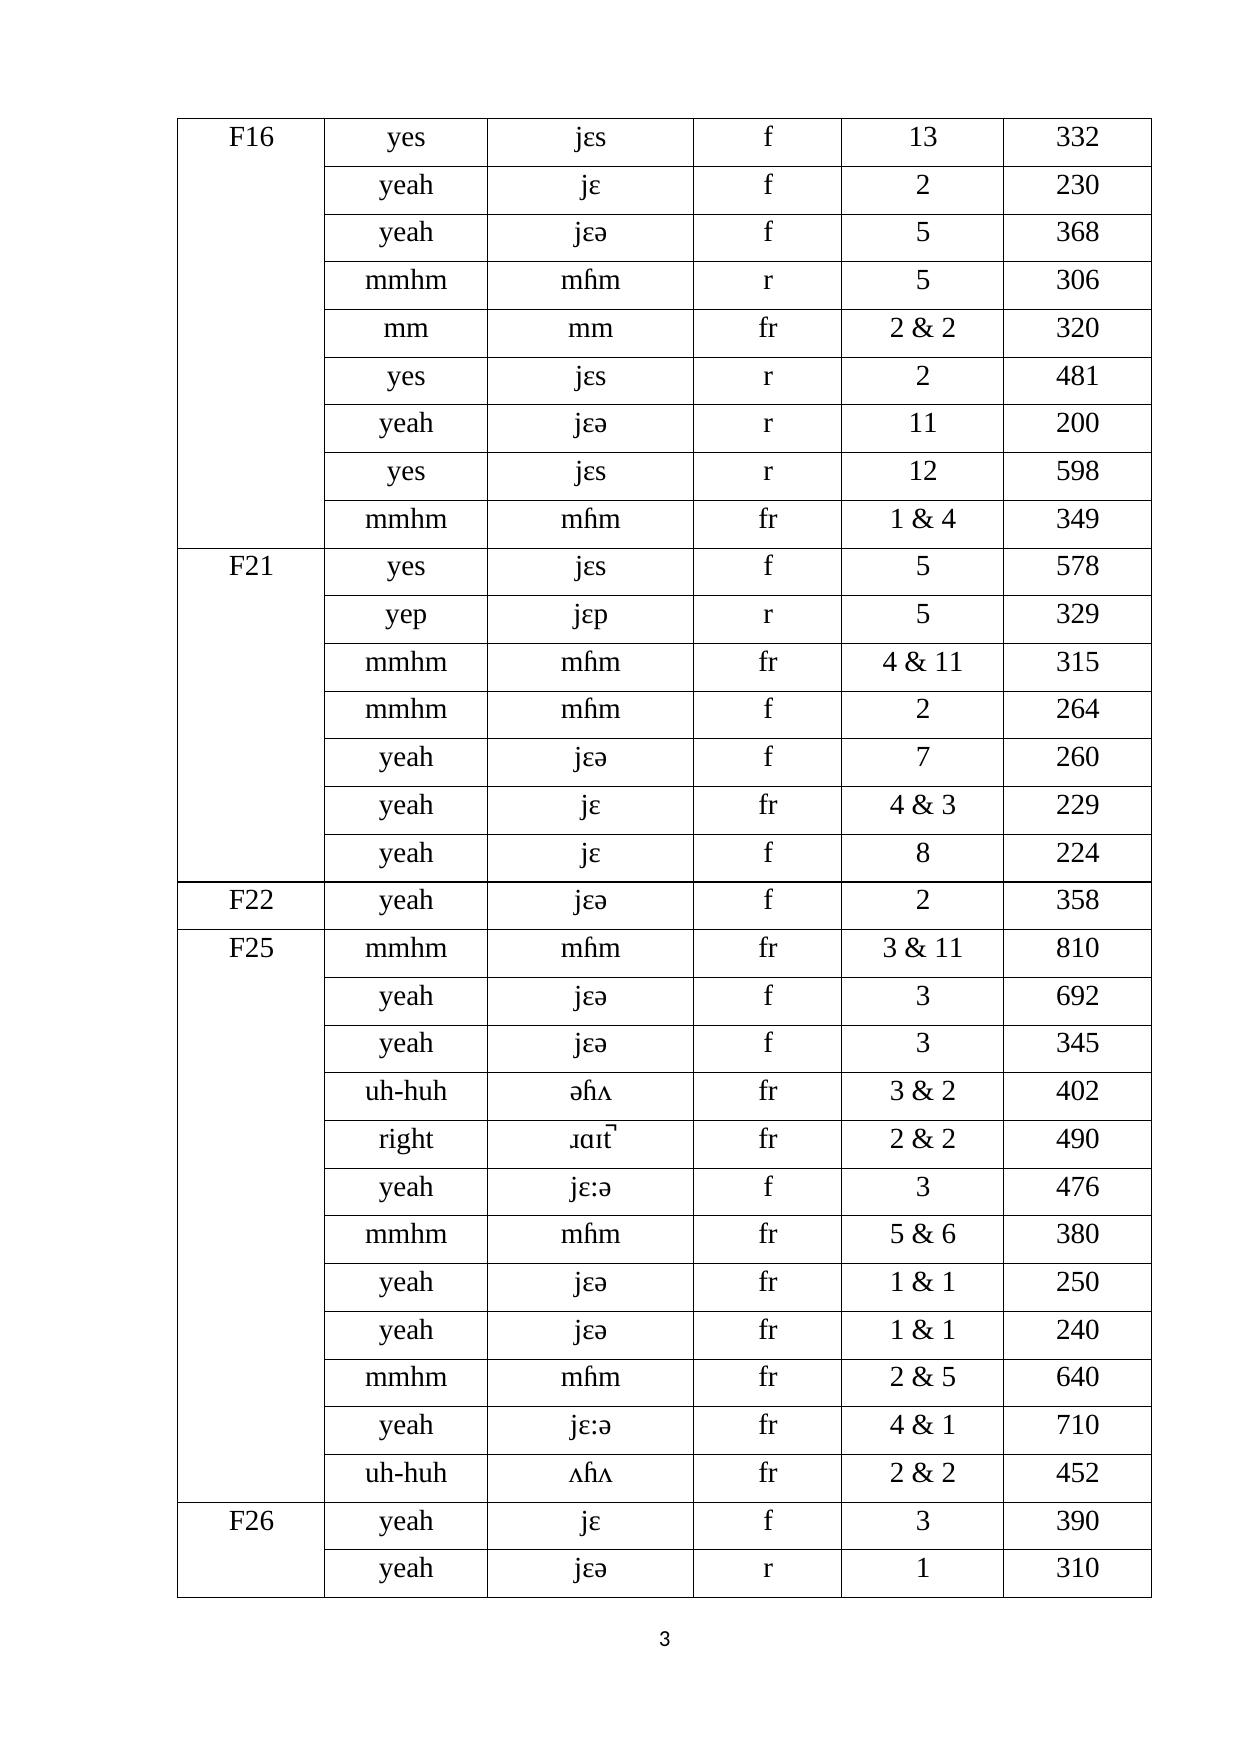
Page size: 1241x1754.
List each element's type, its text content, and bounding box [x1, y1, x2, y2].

table_cell 4 & 3 [842, 787, 1003, 834]
table_cell mmhm [325, 1360, 487, 1406]
table_cell jɛ [488, 835, 693, 881]
table_cell yeah [325, 1264, 487, 1311]
table_cell 5 [842, 215, 1003, 261]
table_cell f [694, 167, 841, 213]
table_cell yes [325, 549, 487, 595]
table_cell 476 [1004, 1169, 1151, 1215]
table_cell r [694, 405, 841, 452]
table_cell yep [325, 596, 487, 643]
table_cell fr [694, 644, 841, 691]
table_cell 692 [1004, 978, 1151, 1024]
table_cell 8 [842, 835, 1003, 881]
table_cell jɛə [488, 215, 693, 261]
table_cell f [694, 1026, 841, 1072]
table_cell r [694, 262, 841, 309]
table_cell jɛə [488, 978, 693, 1024]
table_cell mɦm [488, 930, 693, 977]
table_cell yeah [325, 739, 487, 786]
table_cell f [694, 692, 841, 738]
table_cell 260 [1004, 739, 1151, 786]
table_cell 380 [1004, 1216, 1151, 1263]
table_cell F16 [178, 119, 324, 547]
table_cell r [694, 453, 841, 500]
table_cell fr [694, 1455, 841, 1502]
table_cell F21 [178, 549, 324, 881]
table_cell fr [694, 1360, 841, 1406]
table_cell jɛ:ə [488, 1169, 693, 1215]
table_cell 5 [842, 262, 1003, 309]
table_cell 2 [842, 692, 1003, 738]
table_cell 7 [842, 739, 1003, 786]
table_cell jɛə [488, 1264, 693, 1311]
table_cell yes [325, 358, 487, 404]
table_cell 368 [1004, 215, 1151, 261]
table_cell əɦʌ [488, 1073, 693, 1120]
table_cell fr [694, 1073, 841, 1120]
table_cell r [694, 1550, 841, 1597]
table_cell mɦm [488, 262, 693, 309]
table_cell 490 [1004, 1121, 1151, 1168]
table_cell f [694, 119, 841, 166]
table_cell yeah [325, 835, 487, 881]
table_cell yeah [325, 1550, 487, 1597]
table_cell mm [488, 310, 693, 357]
table_cell 349 [1004, 501, 1151, 547]
table_cell 2 & 2 [842, 310, 1003, 357]
table_cell jɛ [488, 1503, 693, 1549]
table_cell mɦm [488, 692, 693, 738]
table_cell yeah [325, 1503, 487, 1549]
table_cell jɛp [488, 596, 693, 643]
table_cell mɦm [488, 1360, 693, 1406]
table_cell 5 [842, 596, 1003, 643]
table_cell mm [325, 310, 487, 357]
table_cell 2 [842, 358, 1003, 404]
table_cell right [325, 1121, 487, 1168]
table_cell fr [694, 1121, 841, 1168]
table_cell 481 [1004, 358, 1151, 404]
table_cell mɦm [488, 1216, 693, 1263]
table_cell 2 & 2 [842, 1455, 1003, 1502]
table_cell 332 [1004, 119, 1151, 166]
table_cell fr [694, 1407, 841, 1454]
table_cell jɛs [488, 453, 693, 500]
table_cell mmhm [325, 262, 487, 309]
table_cell r [694, 596, 841, 643]
table_cell F26 [178, 1503, 324, 1597]
table_cell 306 [1004, 262, 1151, 309]
table_cell 5 & 6 [842, 1216, 1003, 1263]
table_cell F25 [178, 930, 324, 1502]
table_cell jɛs [488, 119, 693, 166]
table_cell mmhm [325, 644, 487, 691]
table_cell mmhm [325, 692, 487, 738]
table_cell yes [325, 453, 487, 500]
table_cell 2 & 5 [842, 1360, 1003, 1406]
table_cell jɛə [488, 883, 693, 929]
table_cell jɛs [488, 549, 693, 595]
table_cell yeah [325, 405, 487, 452]
table_cell 329 [1004, 596, 1151, 643]
table_cell 4 & 1 [842, 1407, 1003, 1454]
table_cell ʌɦʌ [488, 1455, 693, 1502]
table_cell f [694, 835, 841, 881]
table_cell 11 [842, 405, 1003, 452]
table_cell yeah [325, 1169, 487, 1215]
table_cell jɛə [488, 1312, 693, 1358]
table_cell fr [694, 310, 841, 357]
table_cell f [694, 978, 841, 1024]
table_cell mɦm [488, 644, 693, 691]
table_cell fr [694, 787, 841, 834]
table_cell 240 [1004, 1312, 1151, 1358]
table_cell f [694, 215, 841, 261]
table_cell jɛə [488, 1550, 693, 1597]
table_cell 3 & 2 [842, 1073, 1003, 1120]
table_cell f [694, 1503, 841, 1549]
table_cell 3 [842, 1026, 1003, 1072]
table_cell mmhm [325, 501, 487, 547]
table_cell 315 [1004, 644, 1151, 691]
table_cell 264 [1004, 692, 1151, 738]
table_cell 1 & 4 [842, 501, 1003, 547]
table_cell jɛə [488, 1026, 693, 1072]
table_cell 578 [1004, 549, 1151, 595]
table_cell yeah [325, 167, 487, 213]
table_cell 200 [1004, 405, 1151, 452]
table_cell 229 [1004, 787, 1151, 834]
table_cell yeah [325, 787, 487, 834]
table_cell yes [325, 119, 487, 166]
table_cell 3 [842, 978, 1003, 1024]
table_cell 810 [1004, 930, 1151, 977]
table_cell fr [694, 1264, 841, 1311]
table_cell 4 & 11 [842, 644, 1003, 691]
table_cell 402 [1004, 1073, 1151, 1120]
table_cell mɦm [488, 501, 693, 547]
table_cell yeah [325, 1026, 487, 1072]
table_cell jɛ:ə [488, 1407, 693, 1454]
table_cell 224 [1004, 835, 1151, 881]
table_cell yeah [325, 215, 487, 261]
table_cell 452 [1004, 1455, 1151, 1502]
table_cell f [694, 883, 841, 929]
table_cell 640 [1004, 1360, 1151, 1406]
table_cell f [694, 739, 841, 786]
table_cell 13 [842, 119, 1003, 166]
table_cell 12 [842, 453, 1003, 500]
table_cell 358 [1004, 883, 1151, 929]
table_cell jɛs [488, 358, 693, 404]
table_cell 1 & 1 [842, 1264, 1003, 1311]
table_cell fr [694, 1216, 841, 1263]
table_cell jɛ [488, 787, 693, 834]
table_cell uh-huh [325, 1073, 487, 1120]
table_cell yeah [325, 883, 487, 929]
table_cell 390 [1004, 1503, 1151, 1549]
table_cell 3 & 11 [842, 930, 1003, 977]
table_cell 3 [842, 1169, 1003, 1215]
table_cell uh-huh [325, 1455, 487, 1502]
table_cell f [694, 549, 841, 595]
table_cell 250 [1004, 1264, 1151, 1311]
table_cell 1 & 1 [842, 1312, 1003, 1358]
table_cell yeah [325, 1407, 487, 1454]
table_cell mmhm [325, 1216, 487, 1263]
table_cell 1 [842, 1550, 1003, 1597]
table_cell yeah [325, 978, 487, 1024]
table_cell fr [694, 1312, 841, 1358]
table_cell fr [694, 501, 841, 547]
table_cell 598 [1004, 453, 1151, 500]
table_cell 320 [1004, 310, 1151, 357]
table_cell 310 [1004, 1550, 1151, 1597]
table_cell jɛə [488, 739, 693, 786]
table_cell 2 & 2 [842, 1121, 1003, 1168]
table_cell F22 [178, 883, 324, 929]
table_cell 2 [842, 883, 1003, 929]
table_cell 3 [842, 1503, 1003, 1549]
table_cell fr [694, 930, 841, 977]
table_cell ɹɑɪt̚ [488, 1121, 693, 1168]
table_cell r [694, 358, 841, 404]
table_cell 2 [842, 167, 1003, 213]
table_cell f [694, 1169, 841, 1215]
table_cell 710 [1004, 1407, 1151, 1454]
table_cell jɛ [488, 167, 693, 213]
table_cell 5 [842, 549, 1003, 595]
table_cell yeah [325, 1312, 487, 1358]
table_cell 230 [1004, 167, 1151, 213]
table_cell jɛə [488, 405, 693, 452]
table_cell 345 [1004, 1026, 1151, 1072]
table_cell mmhm [325, 930, 487, 977]
